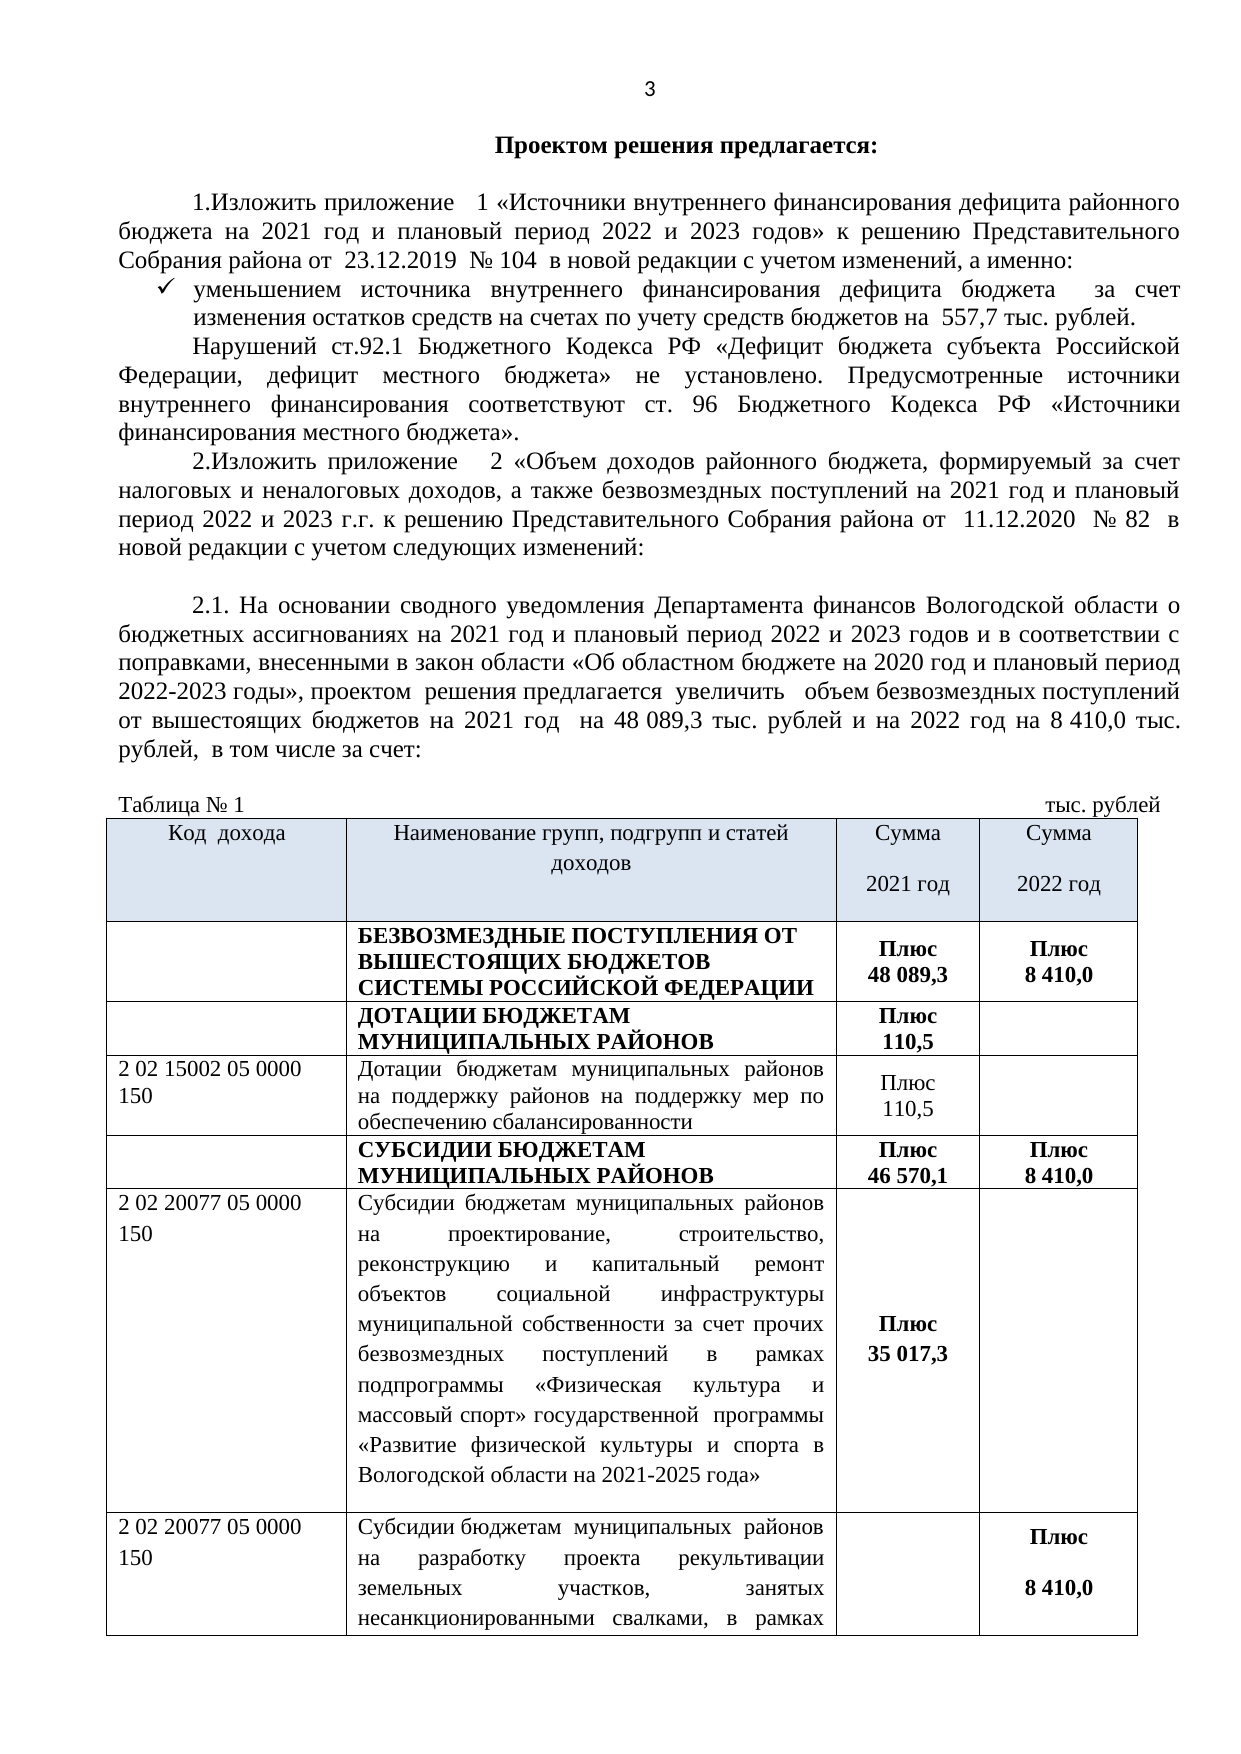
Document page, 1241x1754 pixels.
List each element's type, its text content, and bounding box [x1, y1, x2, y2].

text Проектом решения предлагается: [118, 130, 1181, 159]
table_cell Плюс 8 410,0 [980, 922, 1137, 1001]
table_cell [837, 1513, 979, 1635]
table_cell ДОТАЦИИ БЮДЖЕТАМ МУНИЦИПАЛЬНЫХ РАЙОНОВ [347, 1002, 836, 1054]
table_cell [347, 1513, 836, 1635]
table_header Наименование групп, подгрупп и статей доходов [347, 819, 836, 921]
table_cell Субсидии бюджетам муниципальных районов на проектирование, строительство, реконструкцию и капитальный ремонт объектов социальной инфраструктуры муниципальной собственности за счет прочих безвозмездных поступлений в рамках подпрограммы «Физическая культура и массовый спорт» государственной программы «Развитие физической культуры и спорта в Вологодской области на 2021-2025 года» [347, 1189, 836, 1512]
table_cell Дотации бюджетам муниципальных районов на поддержку районов на поддержку мер по обеспечению сбалансированности [347, 1056, 836, 1134]
table_cell [107, 1136, 346, 1188]
table_cell 2 02 20077 05 0000 150 [107, 1513, 346, 1635]
table_cell [107, 1002, 346, 1054]
table_header Сумма 2022 год [980, 819, 1137, 921]
table_cell [980, 1002, 1137, 1054]
table_cell 2 02 15002 05 0000 150 [107, 1056, 346, 1134]
table_cell Плюс 8 410,0 [980, 1136, 1137, 1188]
table_header Код дохода [107, 819, 346, 921]
table_cell [980, 1189, 1137, 1512]
table_cell [980, 1056, 1137, 1134]
text Таблица № 1 тыс. рублей [118, 791, 1181, 817]
table_cell БЕЗВОЗМЕЗДНЫЕ ПОСТУПЛЕНИЯ ОТ ВЫШЕСТОЯЩИХ БЮДЖЕТОВ СИСТЕМЫ РОССИЙСКОЙ ФЕДЕРАЦИИ [347, 922, 836, 1001]
text 2.Изложить приложение 2 «Объем доходов районного бюджета, формируемый за счет налоговых и неналоговых доходов, а также безвозмездных поступлений на 2021 год и плановый период 2022 и 2023 г.г. к решению Представительного Собрания района от 11.12.2020 № 82 в новой редакции с учетом следующих изменений: [118, 446, 1181, 561]
list уменьшением источника внутреннего финансирования дефицита бюджета за счет изменения остатков средств на счетах по учету средств бюджетов на 557,7 тыс. рублей. [156, 274, 1181, 331]
table_cell Плюс 110,5 [837, 1056, 979, 1134]
table_cell Плюс 110,5 [837, 1002, 979, 1054]
table_cell [107, 922, 346, 1001]
table_cell СУБСИДИИ БЮДЖЕТАМ МУНИЦИПАЛЬНЫХ РАЙОНОВ [347, 1136, 836, 1188]
table_header Сумма 2021 год [837, 819, 979, 921]
text Нарушений ст.92.1 Бюджетного Кодекса РФ «Дефицит бюджета субъекта Российской Федерации, дефицит местного бюджета» не установлено. Предусмотренные источники внутреннего финансирования соответствуют ст. 96 Бюджетного Кодекса РФ «Источники финансирования местного бюджета». [118, 331, 1181, 446]
text 2.1. На основании сводного уведомления Департамента финансов Вологодской области о бюджетных ассигнованиях на 2021 год и плановый период 2022 и 2023 годов и в соответствии с поправками, внесенными в закон области «Об областном бюджете на 2020 год и плановый период 2022-2023 годы», проектом решения предлагается увеличить объем безвозмездных поступлений от вышестоящих бюджетов на 2021 год на 48 089,3 тыс. рублей и на 2022 год на 8 410,0 тыс. рублей, в том числе за счет: [118, 590, 1181, 762]
text 1.Изложить приложение 1 «Источники внутреннего финансирования дефицита районного бюджета на 2021 год и плановый период 2022 и 2023 годов» к решению Представительного Собрания района от 23.12.2019 № 104 в новой редакции с учетом изменений, а именно: [118, 187, 1181, 274]
table_cell Плюс 8 410,0 [980, 1513, 1137, 1635]
table_cell Плюс 48 089,3 [837, 922, 979, 1001]
table_cell Плюс 46 570,1 [837, 1136, 979, 1188]
table_cell 2 02 20077 05 0000 150 [107, 1189, 346, 1512]
table_cell Плюс 35 017,3 [837, 1189, 979, 1512]
